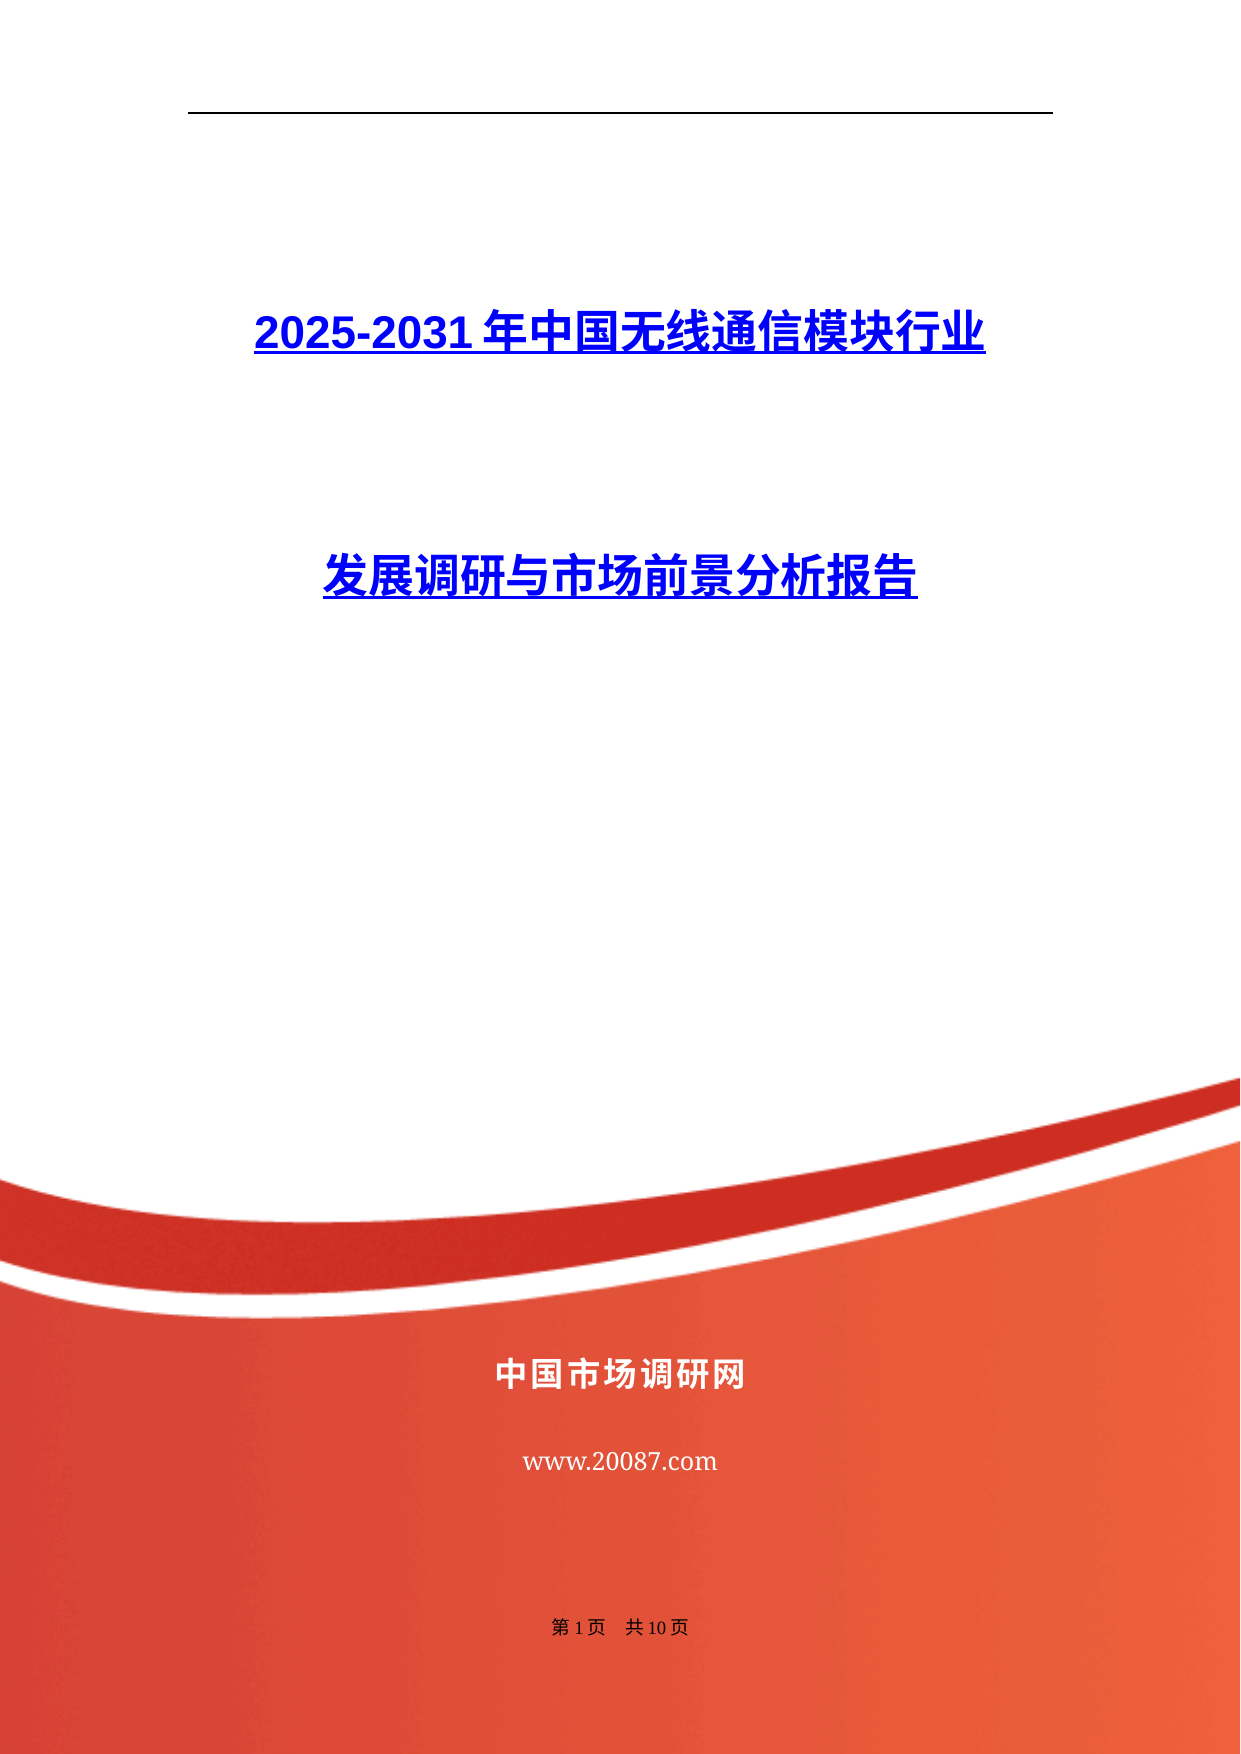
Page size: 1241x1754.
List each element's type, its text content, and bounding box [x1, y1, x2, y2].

text www.20087.com [187, 1428, 1053, 1493]
picture [0, 1006, 1241, 1754]
table_header 2025-2031年中国无线通信模块行业发展调研与市场前景分析报告 [188, 207, 1053, 773]
subtitle 中国市场调研网 [187, 1339, 1053, 1404]
